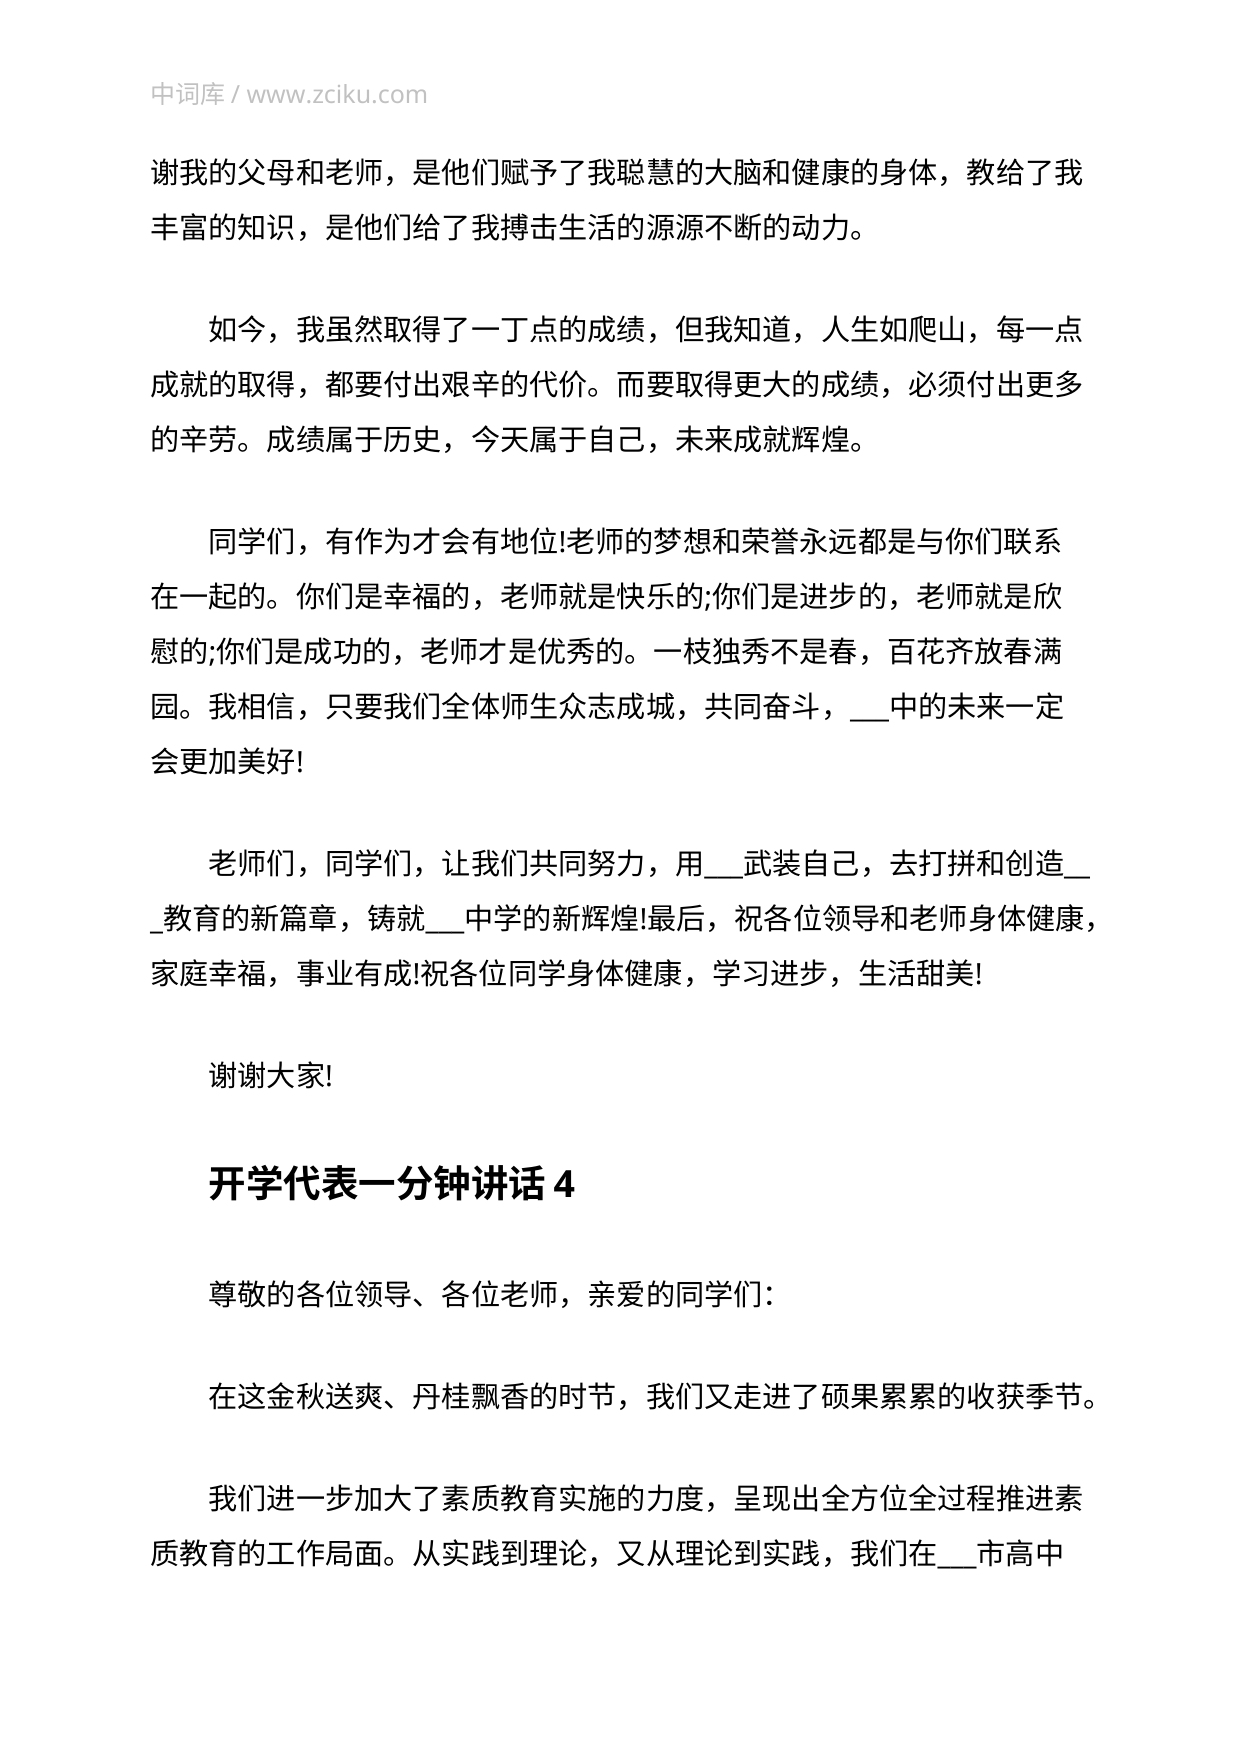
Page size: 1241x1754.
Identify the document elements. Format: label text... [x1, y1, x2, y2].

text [150, 150, 1090, 247]
text 如今，我虽然取得了一丁点的成绩，但我知道，人生如爬山，每一点成就的取得，都要付出艰辛的代价。而要取得更大的成绩，必须付出更多的辛劳。成绩属于历史，今天属于自己，未来成就辉煌。 [150, 307, 1090, 459]
text 在这金秋送爽、丹桂飘香的时节，我们又走进了硕果累累的收获季节。 [150, 1373, 1090, 1416]
text 谢谢大家! [150, 1052, 1090, 1094]
text 老师们，同学们，让我们共同努力，用___武装自己，去打拼和创造___教育的新篇章，铸就___中学的新辉煌!最后，祝各位领导和老师身体健康，家庭幸福，事业有成!祝各位同学身体健康，学习进步，生活甜美! [150, 840, 1090, 993]
text 开学代表一分钟讲话4 [150, 1154, 1090, 1209]
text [150, 1475, 1090, 1573]
text 同学们，有作为才会有地位!老师的梦想和荣誉永远都是与你们联系在一起的。你们是幸福的，老师就是快乐的;你们是进步的，老师就是欣慰的;你们是成功的，老师才是优秀的。一枝独秀不是春，百花齐放春满园。我相信，只要我们全体师生众志成城，共同奋斗，___中的未来一定会更加美好! [150, 518, 1090, 781]
text 尊敬的各位领导、各位老师，亲爱的同学们： [150, 1272, 1090, 1314]
